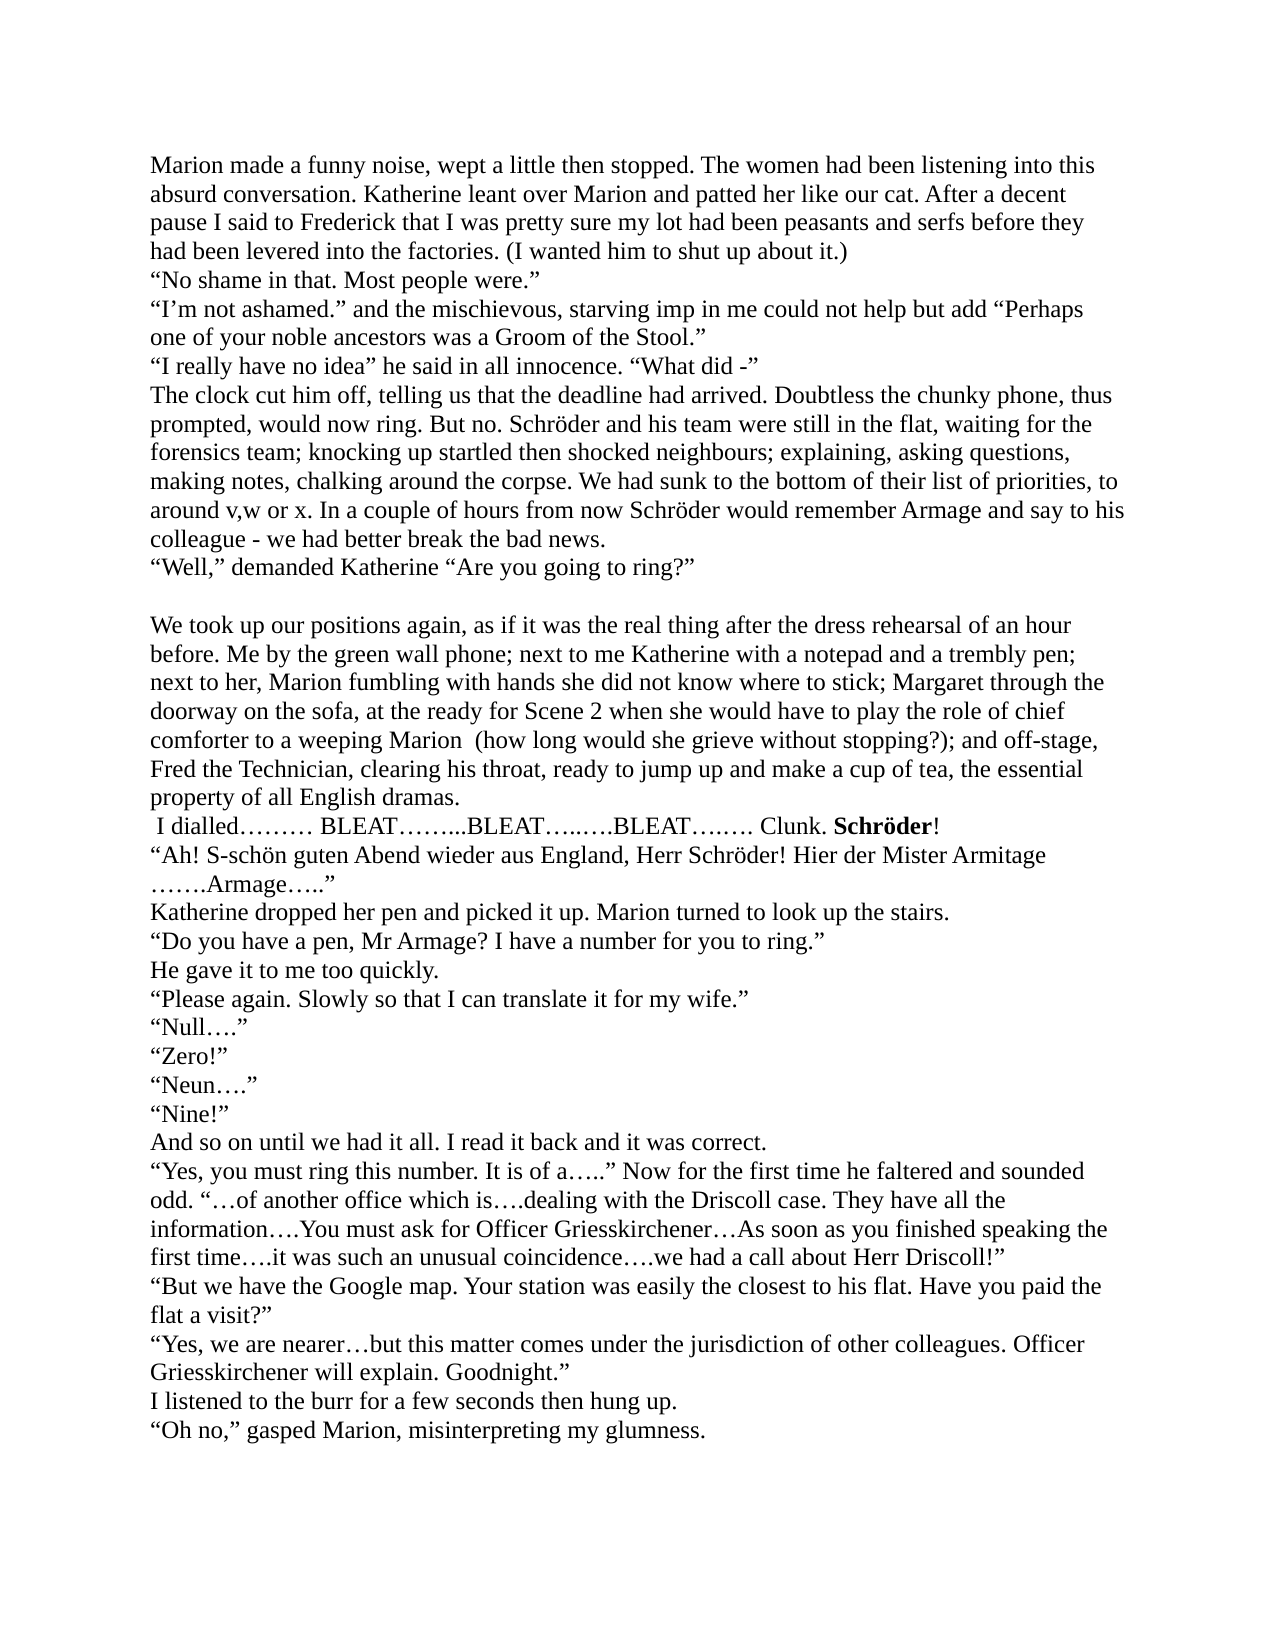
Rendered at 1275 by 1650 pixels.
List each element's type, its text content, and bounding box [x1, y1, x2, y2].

text “Please again. Slowly so that I can translate it for my wife.” [150, 984, 1125, 1012]
text “Yes, we are nearer…but this matter comes under the jurisdiction of other colleagues. Officer Griesskirchener will explain. Goodnight.” [150, 1329, 1125, 1386]
text “I’m not ashamed.” and the mischievous, starving imp in me could not help but add “Perhaps one of your noble ancestors was a Groom of the Stool.” [150, 294, 1125, 351]
text “Ah! S-schn guten Abend wieder aus England, Herr Schrder! Hier der Mister Armitage …….Armage…..” [150, 840, 1125, 897]
text “I really have no idea” he said in all innocence. “What did -” [150, 351, 1125, 380]
text “Do you have a pen, Mr Armage? I have a number for you to ring.” [150, 926, 1125, 955]
text “Well,” demanded Katherine “Are you going to ring?” [150, 552, 1125, 581]
text Katherine dropped her pen and picked it up. Marion turned to look up the stairs. [150, 897, 1125, 926]
text Marion made a funny noise, wept a little then stopped. The women had been listening into this absurd conversation. Katherine leant over Marion and patted her like our cat. After a decent pause I said to Frederick that I was pretty sure my lot had been peasants and serfs before they had been levered into the factories. (I wanted him to shut up about it.) [150, 150, 1125, 265]
text “No shame in that. Most people were.” [150, 265, 1125, 294]
text We took up our positions again, as if it was the real thing after the dress rehearsal of an hour before. Me by the green wall phone; next to me Katherine with a notepad and a trembly pen; next to her, Marion fumbling with hands she did not know where to stick; Margaret through the doorway on the sofa, at the ready for Scene 2 when she would have to play the role of chief comforter to a weeping Marion (how long would she grieve without stopping?); and off-stage, Fred the Technician, clearing his throat, ready to jump up and make a cup of tea, the essential property of all English dramas. [150, 610, 1125, 811]
text “Yes, you must ring this number. It is of a…..” Now for the first time he faltered and sounded odd. “…of another office which is….dealing with the Driscoll case. They have all the information….You must ask for Officer Griesskirchener…As soon as you finished speaking the first time….it was such an unusual coincidence….we had a call about Herr Driscoll!” [150, 1156, 1125, 1271]
text “Nine!” [150, 1099, 1125, 1127]
text “But we have the Google map. Your station was easily the closest to his flat. Have you paid the flat a visit?” [150, 1271, 1125, 1329]
text “Null….” [150, 1012, 1125, 1041]
text I listened to the burr for a few seconds then hung up. [150, 1386, 1125, 1415]
text “Oh no,” gasped Marion, misinterpreting my glumness. [150, 1415, 1125, 1444]
text And so on until we had it all. I read it back and it was correct. [150, 1127, 1125, 1156]
text The clock cut him off, telling us that the deadline had arrived. Doubtless the chunky phone, thus prompted, would now ring. But no. Schrder and his team were still in the flat, waiting for the forensics team; knocking up startled then shocked neighbours; explaining, asking questions, making notes, chalking around the corpse. We had sunk to the bottom of their list of priorities, to around v,w or x. In a couple of hours from now Schrder would remember Armage and say to his colleague - we had better break the bad news. [150, 380, 1125, 552]
text “Neun….” [150, 1070, 1125, 1099]
text He gave it to me too quickly. [150, 955, 1125, 984]
text “Zero!” [150, 1041, 1125, 1070]
text I dialled……… BLEAT……...BLEAT…..….BLEAT….…. Clunk. Schrder! [150, 811, 1125, 840]
